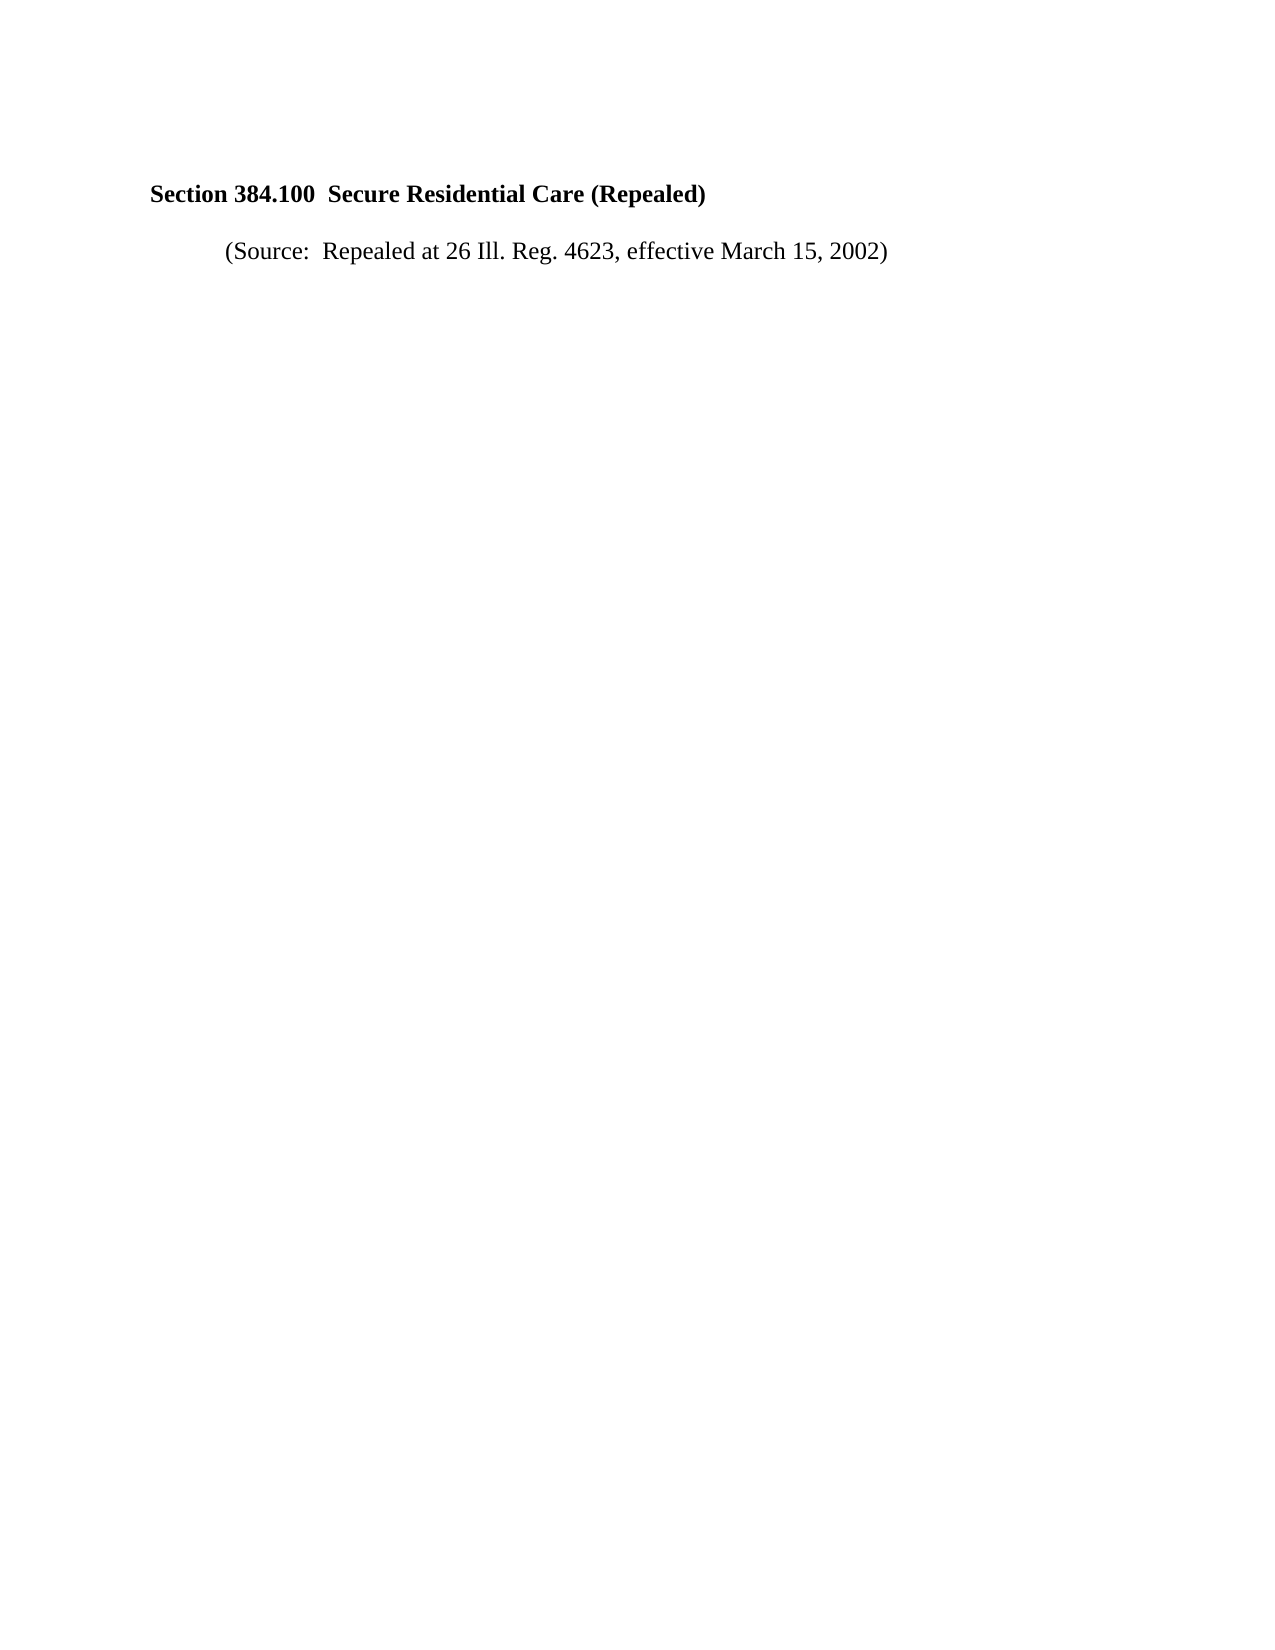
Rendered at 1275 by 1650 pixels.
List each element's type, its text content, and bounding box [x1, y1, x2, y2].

text Section 384.100 Secure Residential Care (Repealed) [150, 179, 1125, 207]
text (Source: Repealed at 26 Ill. Reg. 4623, effective March 15, 2002) [225, 236, 1125, 265]
